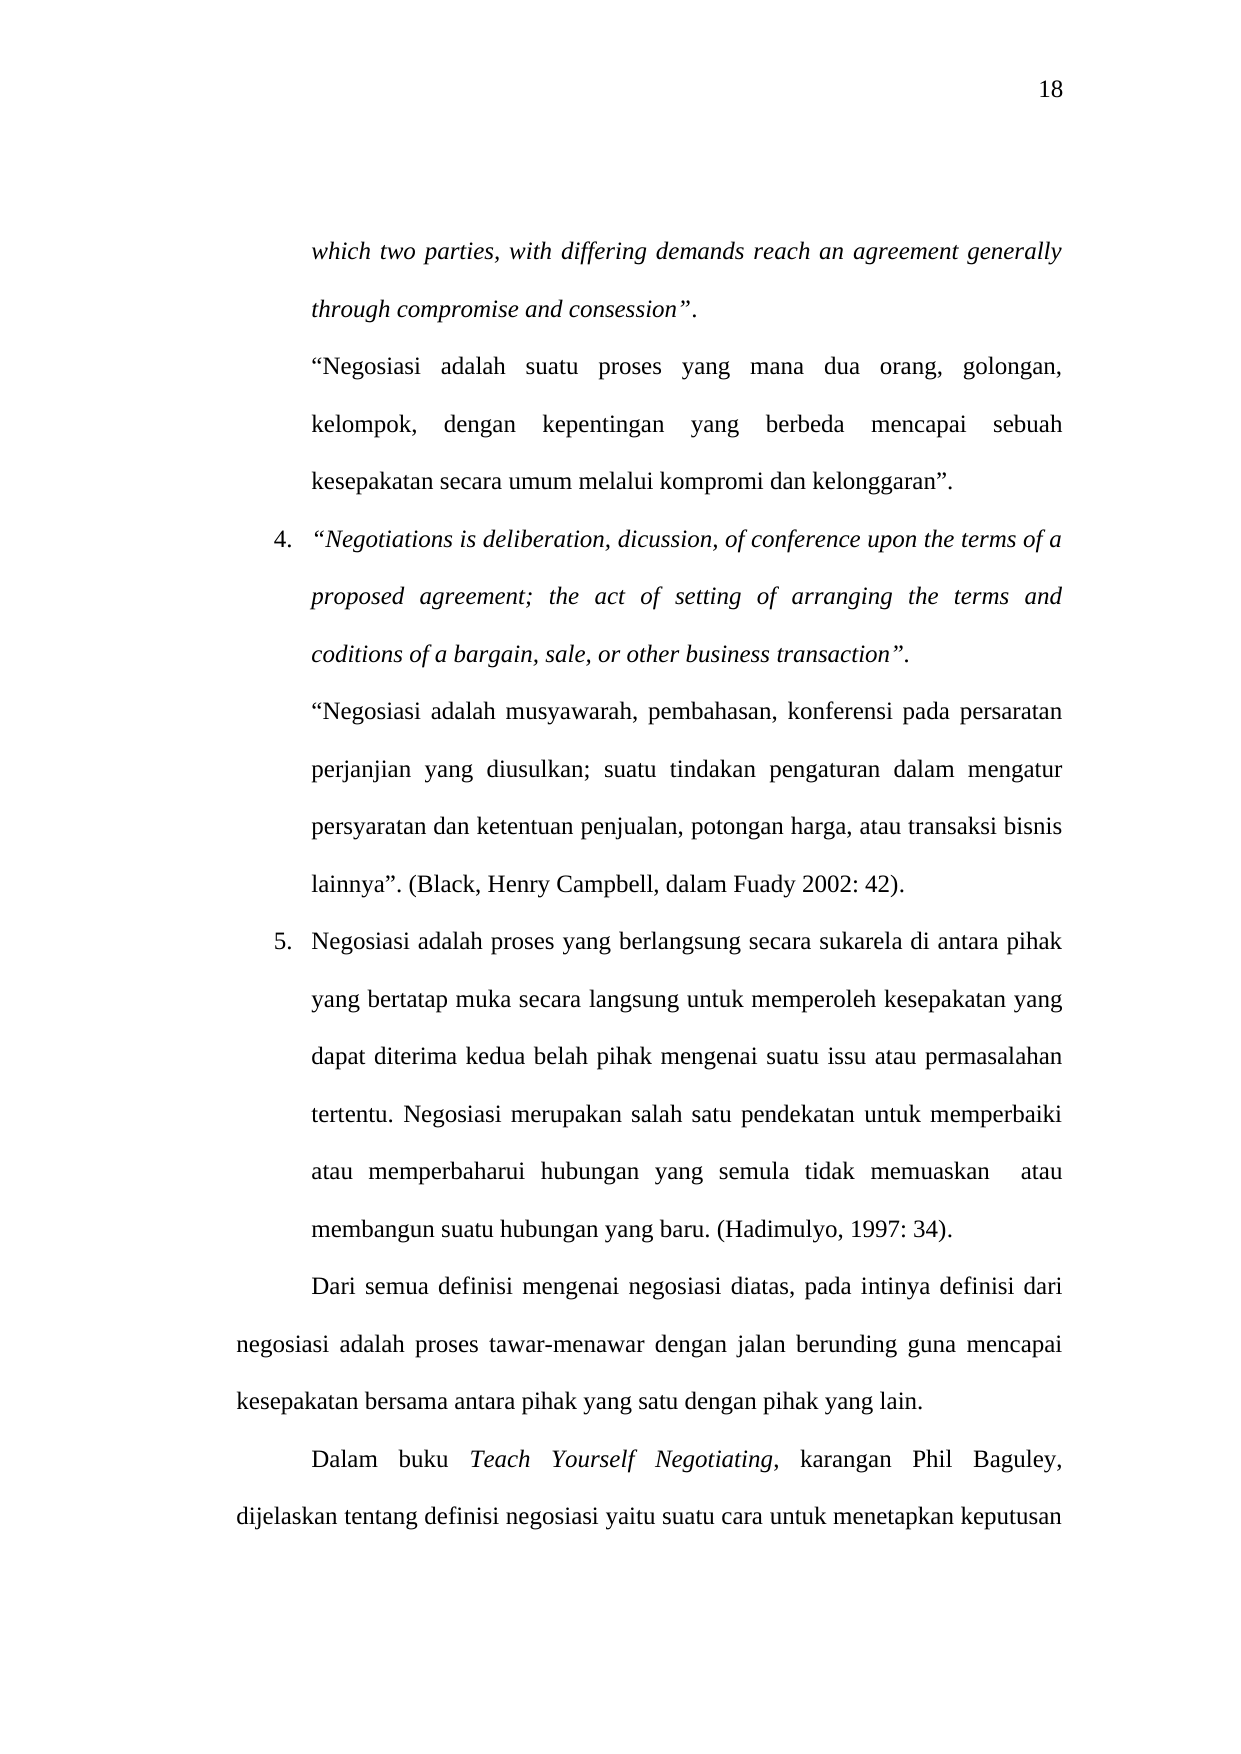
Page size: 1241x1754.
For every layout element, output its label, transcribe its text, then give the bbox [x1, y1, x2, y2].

list “Negotiations is deliberation, dicussion, of conference upon the terms of a proposed agreement; the act of setting of arranging the terms and coditions of a bargain, sale, or other business transaction”. [274, 524, 1063, 667]
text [236, 1444, 1063, 1530]
list Negosiasi adalah proses yang berlangsung secara sukarela di antara pihak yang bertatap muka secara langsung untuk memperoleh kesepakatan yang dapat diterima kedua belah pihak mengenai suatu issu atau permasalahan tertentu. Negosiasi merupakan salah satu pendekatan untuk memperbaiki atau memperbaharui hubungan yang semula tidak memuaskan atau membangun suatu hubungan yang baru. (Hadimulyo, 1997: 34). [274, 926, 1063, 1242]
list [274, 236, 1063, 322]
list “Negosiasi adalah musyawarah, pembahasan, konferensi pada persaratan perjanjian yang diusulkan; suatu tindakan pengaturan dalam mengatur persyaratan dan ketentuan penjualan, potongan harga, atau transaksi bisnis lainnya”. (Black, Henry Campbell, dalam Fuady 2002: 42). [311, 696, 1063, 897]
text Dari semua definisi mengenai negosiasi diatas, pada intinya definisi dari negosiasi adalah proses tawar-menawar dengan jalan berunding guna mencapai kesepakatan bersama antara pihak yang satu dengan pihak yang lain. [236, 1271, 1063, 1415]
list “Negosiasi adalah suatu proses yang mana dua orang, golongan, kelompok, dengan kepentingan yang berbeda mencapai sebuah kesepakatan secara umum melalui kompromi dan kelonggaran”. [311, 351, 1063, 495]
